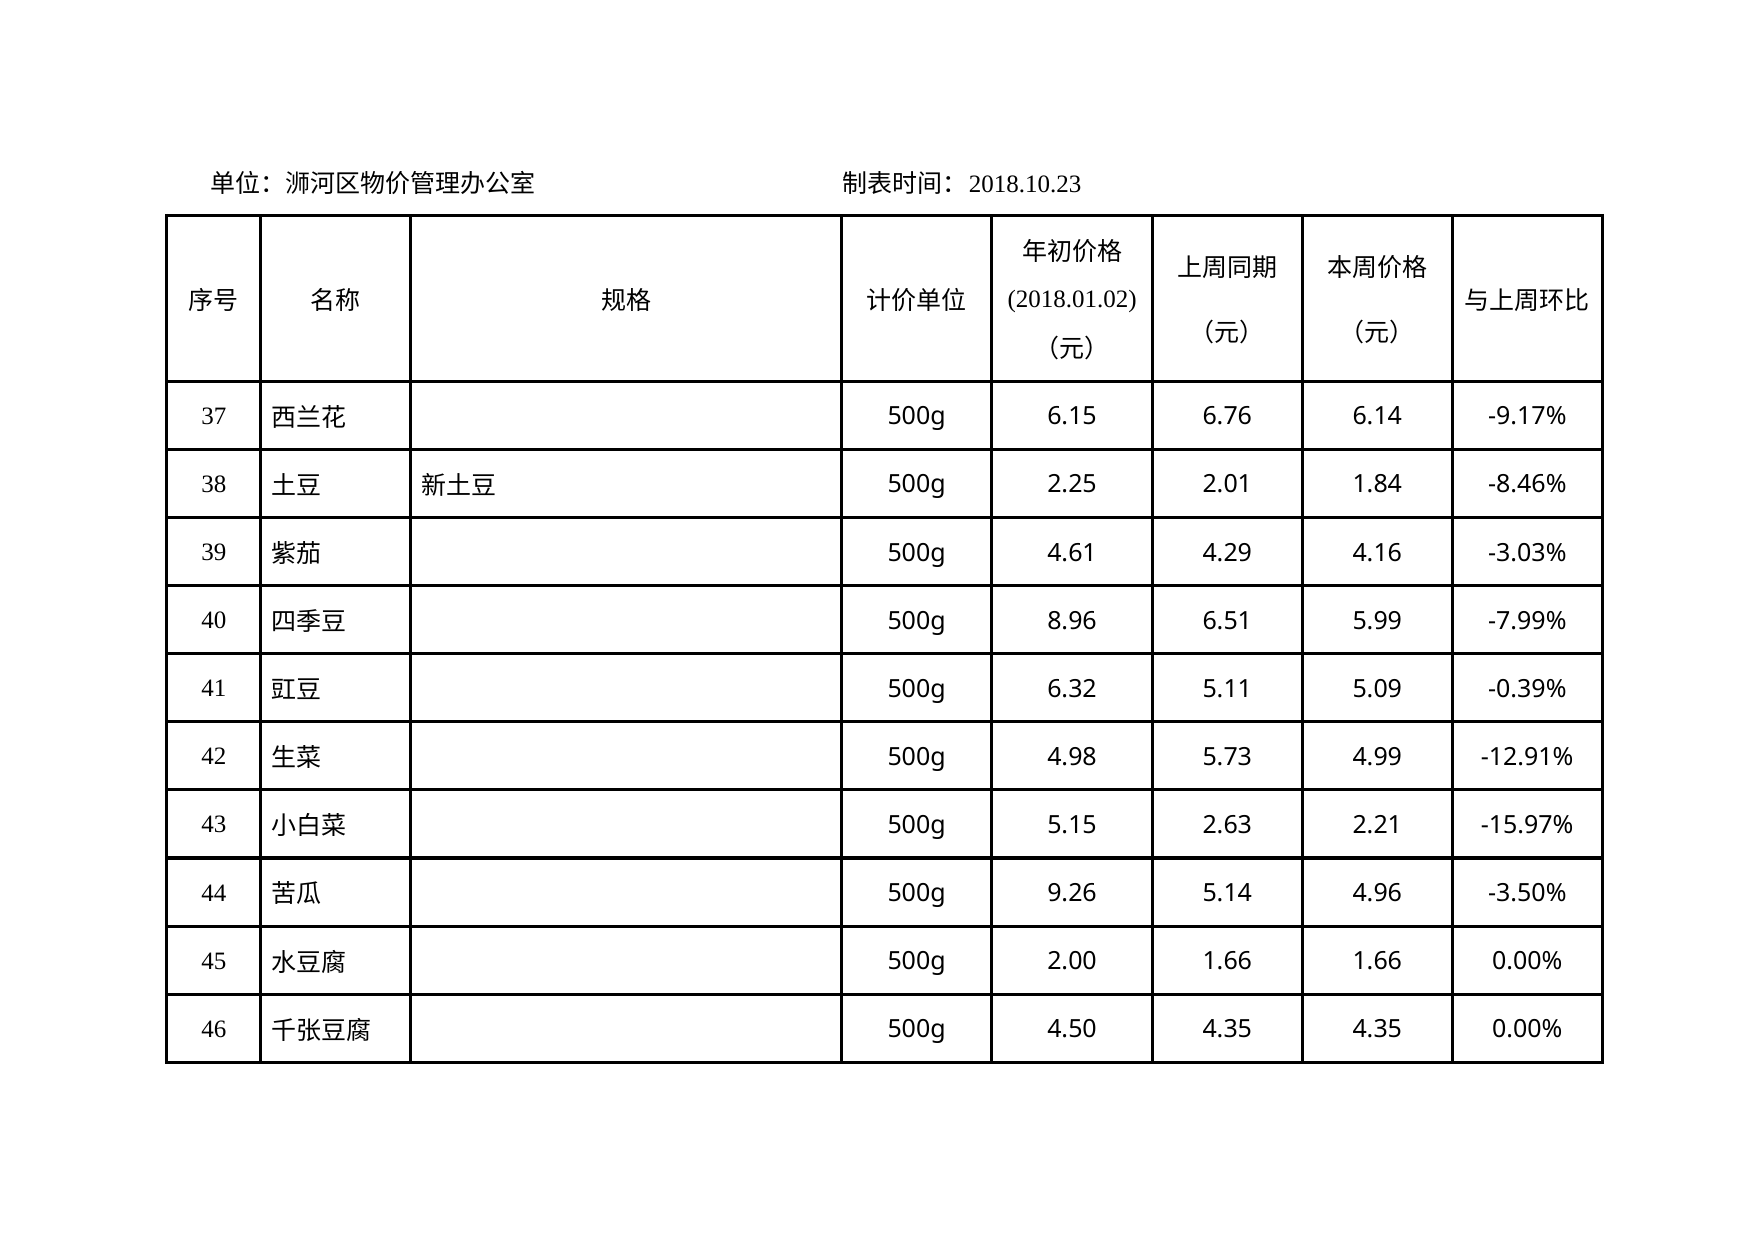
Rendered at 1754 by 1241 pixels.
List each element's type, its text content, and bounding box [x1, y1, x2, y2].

table_cell 6.15 [993, 383, 1151, 448]
table_cell 5.14 [1154, 860, 1301, 924]
table_cell 4.99 [1304, 723, 1451, 788]
table_cell 2.25 [993, 451, 1151, 516]
table_cell [412, 996, 840, 1061]
text 单位：浉河区物价管理办公室 制表时间：2018.10.23 [148, 149, 1606, 214]
table_cell 500g [843, 791, 990, 856]
table_cell 1.66 [1304, 928, 1451, 993]
table_cell [412, 860, 840, 924]
table_cell 4.98 [993, 723, 1151, 788]
table_cell 5.09 [1304, 655, 1451, 720]
table_cell 2.00 [993, 928, 1151, 993]
table_cell 5.15 [993, 791, 1151, 856]
table_cell 500g [843, 519, 990, 584]
table_cell 500g [843, 860, 990, 924]
table_cell 40 [168, 587, 259, 652]
table_cell 水豆腐 [262, 928, 409, 993]
table_cell 6.51 [1154, 587, 1301, 652]
table_cell [412, 791, 840, 856]
table_cell 9.26 [993, 860, 1151, 924]
table_cell 500g [843, 383, 990, 448]
table_cell 土豆 [262, 451, 409, 516]
table_cell 1.84 [1304, 451, 1451, 516]
table_cell 2.01 [1154, 451, 1301, 516]
table_cell -15.97% [1454, 791, 1601, 856]
table_cell 500g [843, 655, 990, 720]
table_cell 500g [843, 723, 990, 788]
table_cell 500g [843, 587, 990, 652]
table_cell 43 [168, 791, 259, 856]
table_cell 46 [168, 996, 259, 1061]
table_cell 小白菜 [262, 791, 409, 856]
table_cell 42 [168, 723, 259, 788]
table_cell 生菜 [262, 723, 409, 788]
table_cell 紫茄 [262, 519, 409, 584]
table_header 规格 [412, 217, 840, 379]
table_header 上周同期 （元） [1154, 217, 1301, 379]
table_cell 4.35 [1154, 996, 1301, 1061]
table_header 年初价格 (2018.01.02) （元） [993, 217, 1151, 379]
table_cell 44 [168, 860, 259, 924]
table_cell 39 [168, 519, 259, 584]
table_cell 4.50 [993, 996, 1151, 1061]
table_cell 0.00% [1454, 928, 1601, 993]
table_cell [412, 383, 840, 448]
table_header 序号 [168, 217, 259, 379]
table_cell -3.50% [1454, 860, 1601, 924]
table_cell 2.21 [1304, 791, 1451, 856]
table_cell 2.63 [1154, 791, 1301, 856]
table_cell 千张豆腐 [262, 996, 409, 1061]
table_cell 8.96 [993, 587, 1151, 652]
table_cell 6.14 [1304, 383, 1451, 448]
table_cell 500g [843, 996, 990, 1061]
table_cell 5.11 [1154, 655, 1301, 720]
table_cell 4.16 [1304, 519, 1451, 584]
table_cell 5.73 [1154, 723, 1301, 788]
table_cell 四季豆 [262, 587, 409, 652]
table_cell 4.61 [993, 519, 1151, 584]
table_cell [412, 723, 840, 788]
table_cell 西兰花 [262, 383, 409, 448]
table_cell -7.99% [1454, 587, 1601, 652]
table_cell 4.96 [1304, 860, 1451, 924]
table_cell 500g [843, 928, 990, 993]
table_cell 1.66 [1154, 928, 1301, 993]
table_cell 37 [168, 383, 259, 448]
table_cell -0.39% [1454, 655, 1601, 720]
table_cell -3.03% [1454, 519, 1601, 584]
table_cell -12.91% [1454, 723, 1601, 788]
table_cell 45 [168, 928, 259, 993]
table_cell [412, 519, 840, 584]
table_cell 6.76 [1154, 383, 1301, 448]
table_header 本周价格 （元） [1304, 217, 1451, 379]
table_cell -8.46% [1454, 451, 1601, 516]
table_cell 5.99 [1304, 587, 1451, 652]
table_header 计价单位 [843, 217, 990, 379]
table_cell 0.00% [1454, 996, 1601, 1061]
table_header 与上周环比 [1454, 217, 1601, 379]
table_cell 41 [168, 655, 259, 720]
table_cell 豇豆 [262, 655, 409, 720]
table_cell [412, 655, 840, 720]
table_cell 苦瓜 [262, 860, 409, 924]
table_cell 4.35 [1304, 996, 1451, 1061]
table_cell -9.17% [1454, 383, 1601, 448]
table_cell [412, 587, 840, 652]
table_cell [412, 928, 840, 993]
table_cell 新土豆 [412, 451, 840, 516]
table_cell 4.29 [1154, 519, 1301, 584]
table_cell 500g [843, 451, 990, 516]
table_header 名称 [262, 217, 409, 379]
table_cell 38 [168, 451, 259, 516]
table_cell 6.32 [993, 655, 1151, 720]
